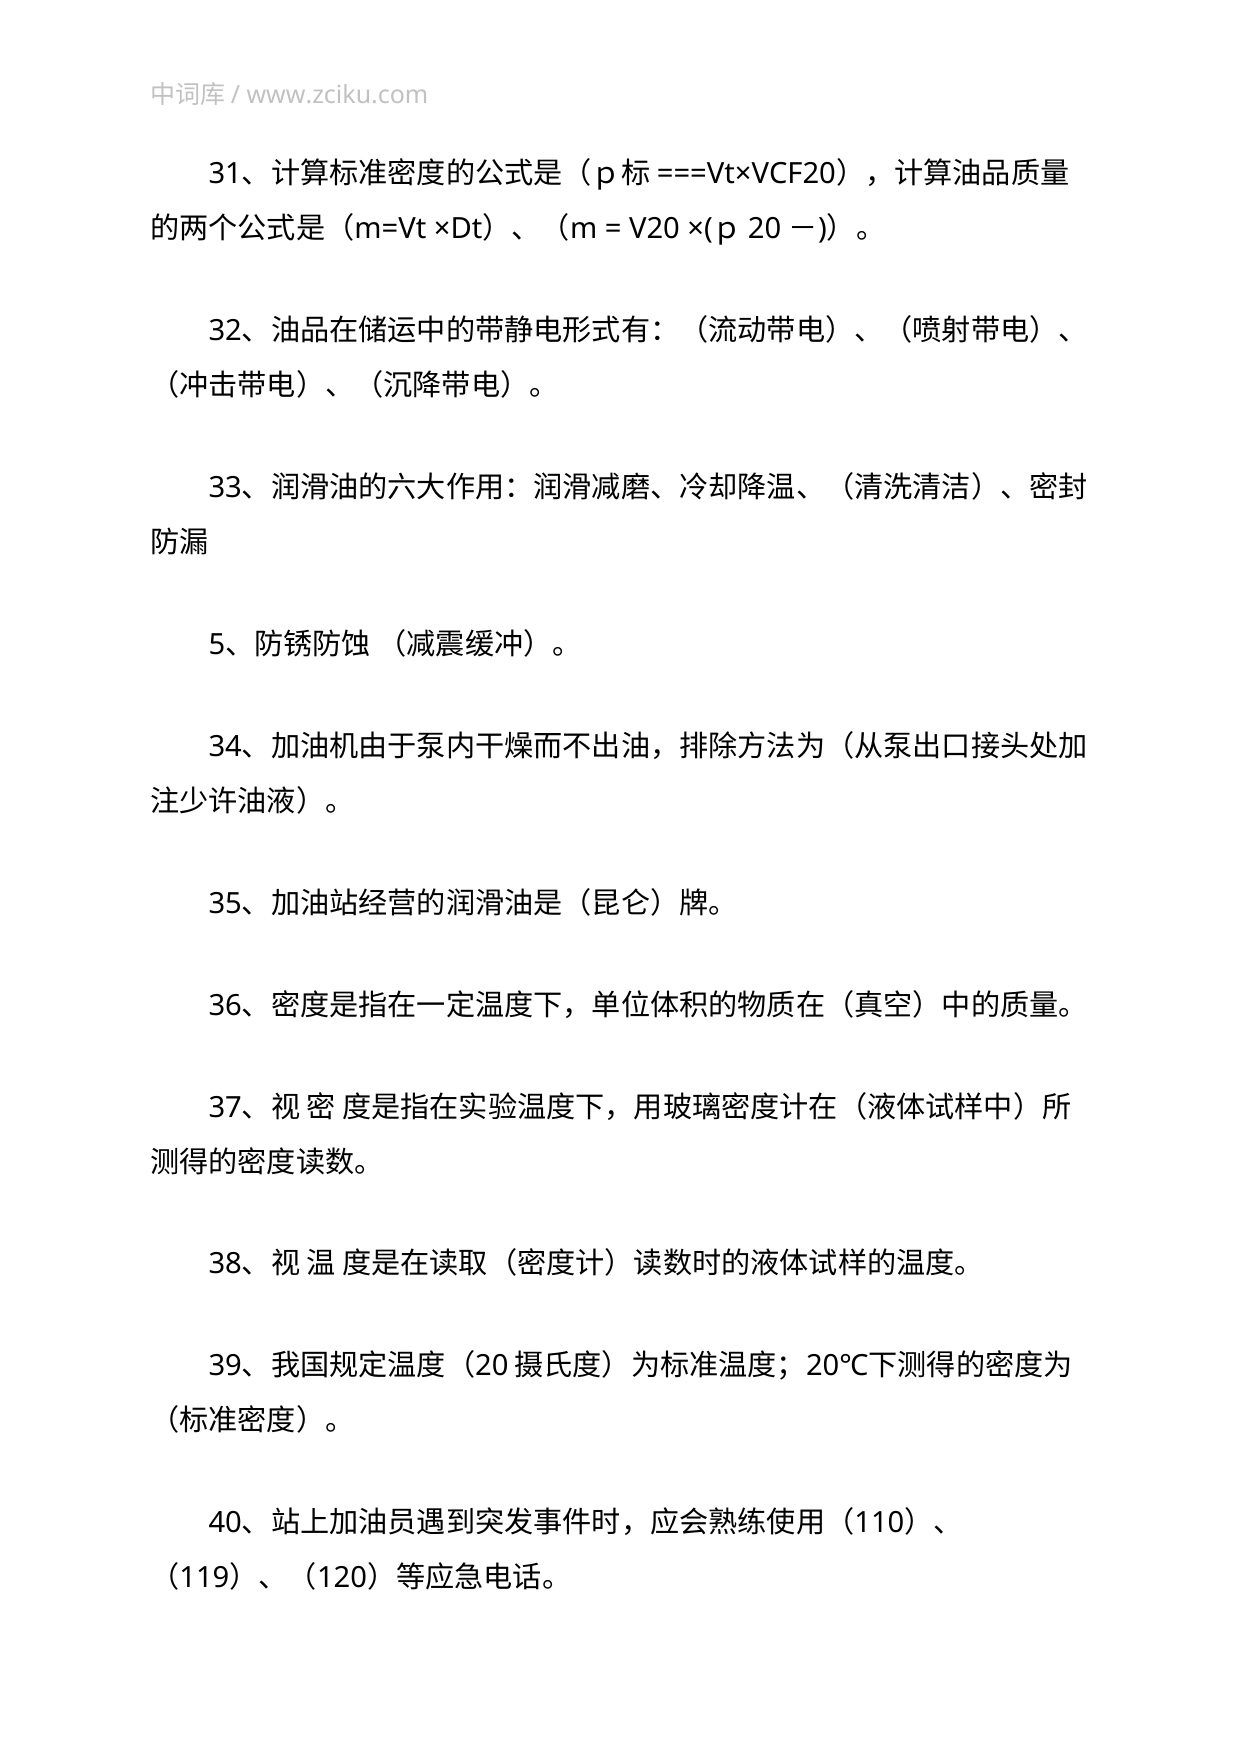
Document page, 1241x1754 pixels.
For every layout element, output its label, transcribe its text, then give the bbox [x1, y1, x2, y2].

text 32、油品在储运中的带静电形式有：（流动带电）、（喷射带电）、（冲击带电）、（沉降带电）。 [150, 307, 1090, 404]
text 38、视 温 度是在读取（密度计）读数时的液体试样的温度。 [150, 1240, 1090, 1282]
text 5、防锈防蚀 （减震缓冲）。 [150, 621, 1090, 663]
text 31、计算标准密度的公式是（ｐ标 ===Vt×VCF20），计算油品质量的两个公式是（m=Vt ×Dt）、（m = V20 ×(ｐ20 －)）。 [150, 150, 1090, 247]
text 40、站上加油员遇到突发事件时，应会熟练使用（110）、（119）、（120）等应急电话。 [150, 1499, 1090, 1596]
text 37、视 密 度是指在实验温度下，用玻璃密度计在（液体试样中）所测得的密度读数。 [150, 1083, 1090, 1181]
text 34、加油机由于泵内干燥而不出油，排除方法为（从泵出口接头处加注少许油液）。 [150, 722, 1090, 820]
text 39、我国规定温度（20摄氏度）为标准温度；20℃下测得的密度为（标准密度）。 [150, 1342, 1090, 1439]
text 35、加油站经营的润滑油是（昆仑）牌。 [150, 879, 1090, 922]
text 36、密度是指在一定温度下，单位体积的物质在（真空）中的质量。 [150, 981, 1090, 1024]
text 33、润滑油的六大作用：润滑减磨、冷却降温、（清洗清洁）、密封防漏 [150, 464, 1090, 561]
